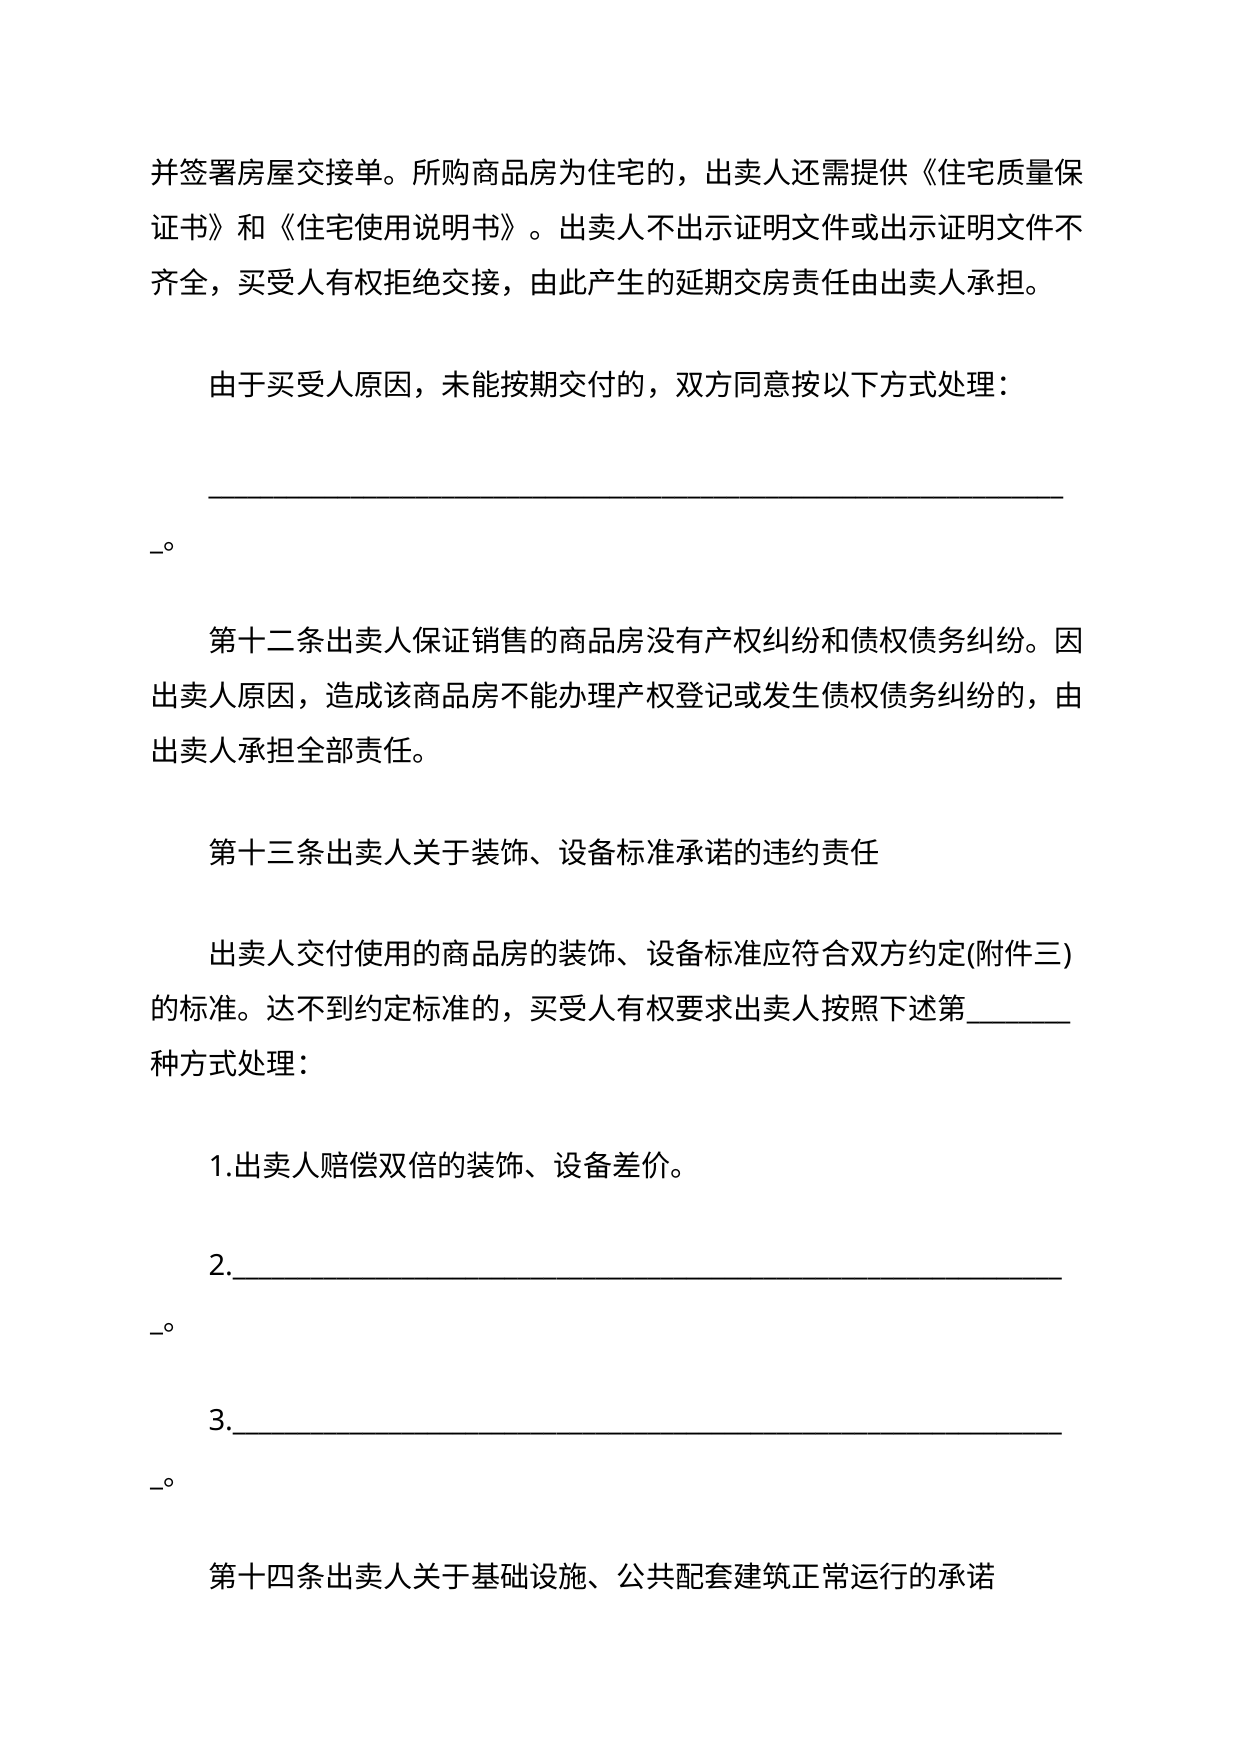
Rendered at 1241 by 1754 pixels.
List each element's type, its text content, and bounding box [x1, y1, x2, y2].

text 出卖人交付使用的商品房的装饰、设备标准应符合双方约定(附件三)的标准。达不到约定标准的，买受人有权要求出卖人按照下述第________种方式处理： [150, 931, 1090, 1083]
text 2._________________________________________________________________。 [150, 1245, 1090, 1339]
text 第十二条出卖人保证销售的商品房没有产权纠纷和债权债务纠纷。因出卖人原因，造成该商品房不能办理产权登记或发生债权债务纠纷的，由出卖人承担全部责任。 [150, 618, 1090, 770]
text 3._________________________________________________________________。 [150, 1399, 1090, 1494]
text 由于买受人原因，未能按期交付的，双方同意按以下方式处理： [150, 362, 1090, 404]
text ___________________________________________________________________。 [150, 463, 1090, 558]
text 第十三条出卖人关于装饰、设备标准承诺的违约责任 [150, 829, 1090, 871]
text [150, 150, 1090, 302]
text 1.出卖人赔偿双倍的装饰、设备差价。 [150, 1143, 1090, 1185]
text 第十四条出卖人关于基础设施、公共配套建筑正常运行的承诺 [150, 1553, 1090, 1596]
